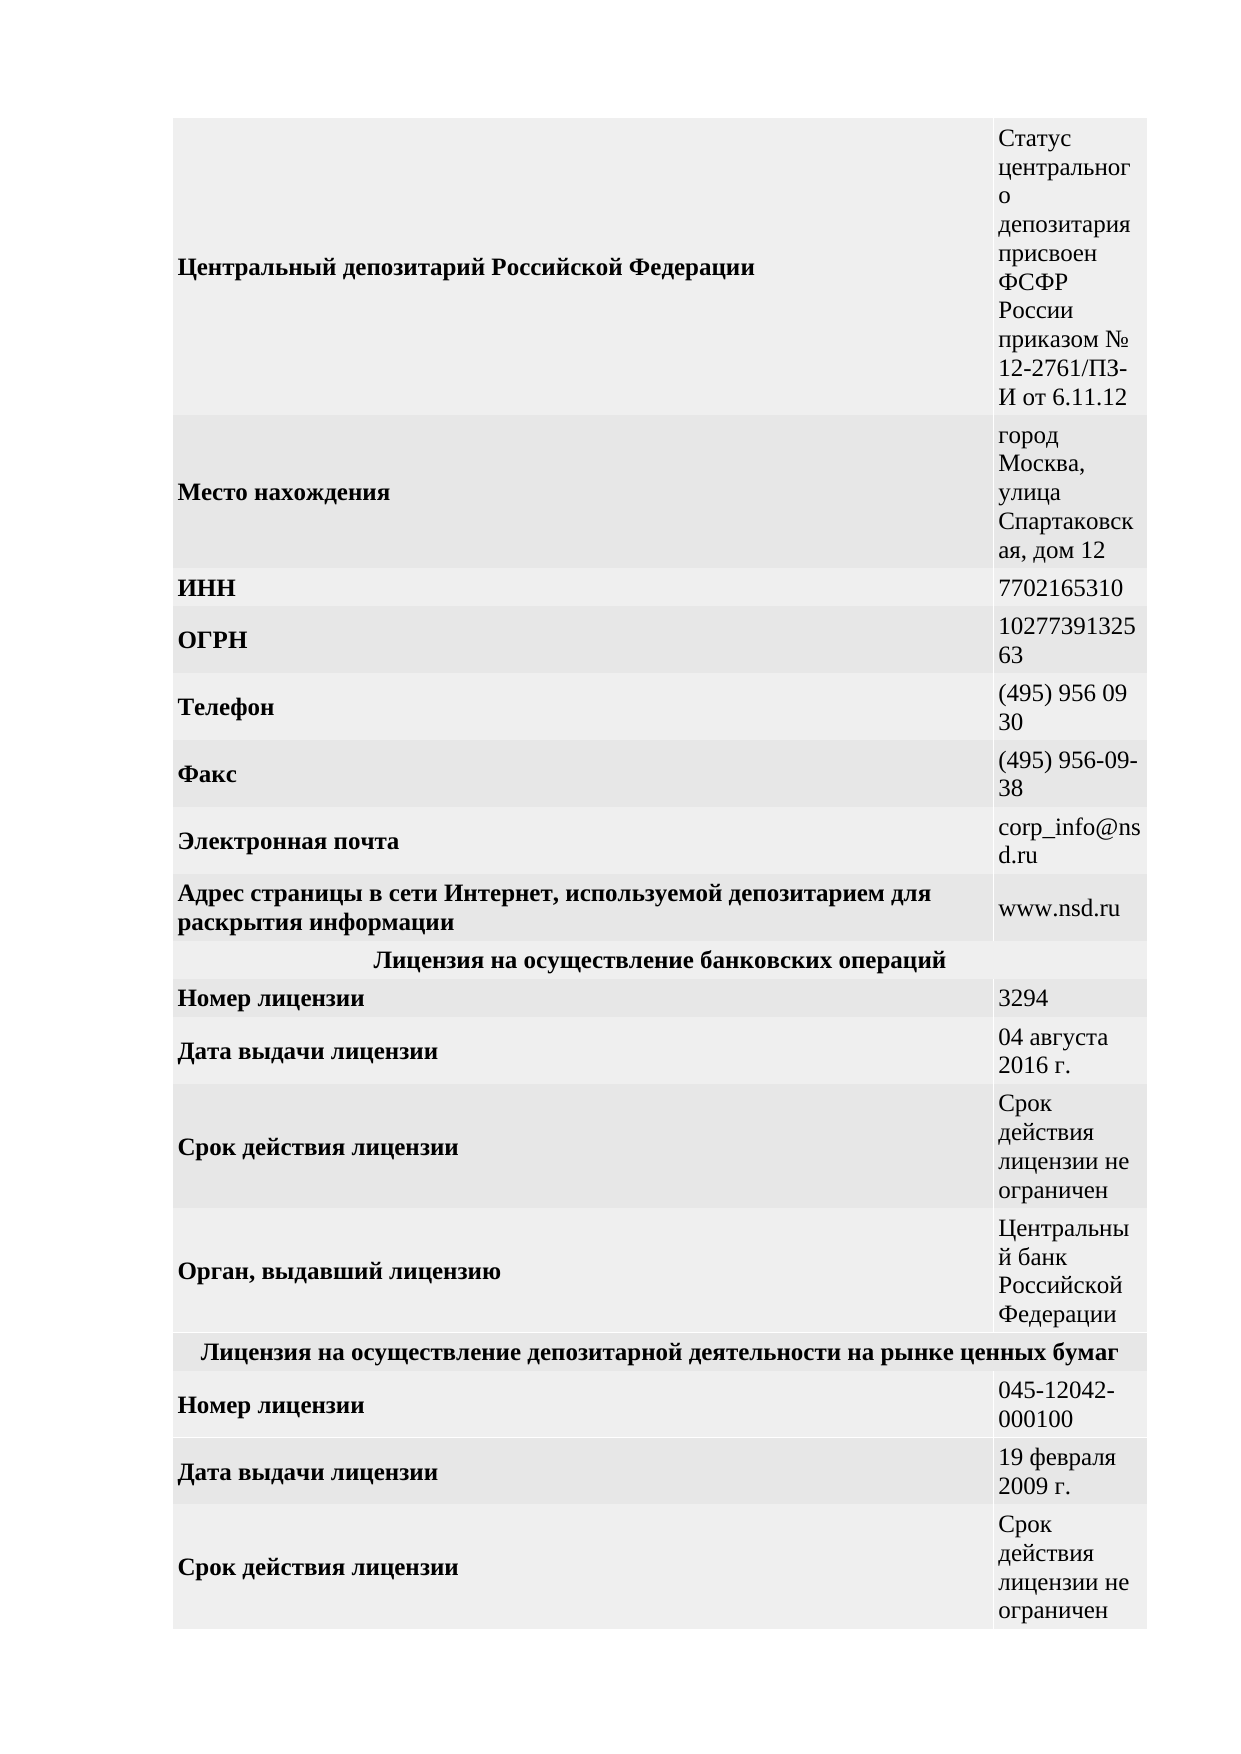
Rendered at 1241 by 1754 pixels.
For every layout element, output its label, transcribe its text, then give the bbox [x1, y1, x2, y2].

table_cell Срок действия лицензии не ограничен [994, 1084, 1147, 1208]
table_cell Дата выдачи лицензии [173, 1438, 993, 1504]
table_cell Орган, выдавший лицензию [173, 1208, 993, 1332]
table_cell Лицензия на осуществление депозитарной деятельности на рынке ценных бумаг [173, 1333, 1147, 1371]
table_cell (495) 956-09-38 [994, 740, 1147, 807]
table_cell Место нахождения [173, 415, 993, 568]
table_cell Факс [173, 740, 993, 807]
table_cell Срок действия лицензии не ограничен [994, 1504, 1147, 1629]
table_cell 3294 [994, 979, 1147, 1017]
table_cell Электронная почта [173, 807, 993, 874]
table_cell www.nsd.ru [994, 874, 1147, 941]
table_cell (495) 956 09 30 [994, 673, 1147, 740]
table_cell Срок действия лицензии [173, 1504, 993, 1629]
table_cell Дата выдачи лицензии [173, 1017, 993, 1084]
table_cell 1027739132563 [994, 606, 1147, 673]
table_cell 19 февраля 2009 г. [994, 1438, 1147, 1504]
table_cell ОГРН [173, 606, 993, 673]
table_cell Адрес страницы в сети Интернет, используемой депозитарием для раскрытия информации [173, 874, 993, 941]
table_cell Телефон [173, 673, 993, 740]
table_cell ИНН [173, 568, 993, 606]
table_cell 045-12042-000100 [994, 1371, 1147, 1437]
table_cell Номер лицензии [173, 979, 993, 1017]
table_cell Номер лицензии [173, 1371, 993, 1437]
table_cell Статус центрального депозитария присвоен ФСФР России приказом № 12-2761/ПЗ-И от 6.11.12 [994, 118, 1147, 415]
table_cell Центральный депозитарий Российской Федерации [173, 118, 993, 415]
table_cell 7702165310 [994, 568, 1147, 606]
table_cell 04 августа 2016 г. [994, 1017, 1147, 1084]
table_cell город Москва, улица Спартаковская, дом 12 [994, 415, 1147, 568]
table_cell corp_info@nsd.ru [994, 807, 1147, 874]
table_cell Лицензия на осуществление банковских операций [173, 941, 1147, 979]
table_cell Центральный банк Российской Федерации [994, 1208, 1147, 1332]
table_cell Срок действия лицензии [173, 1084, 993, 1208]
